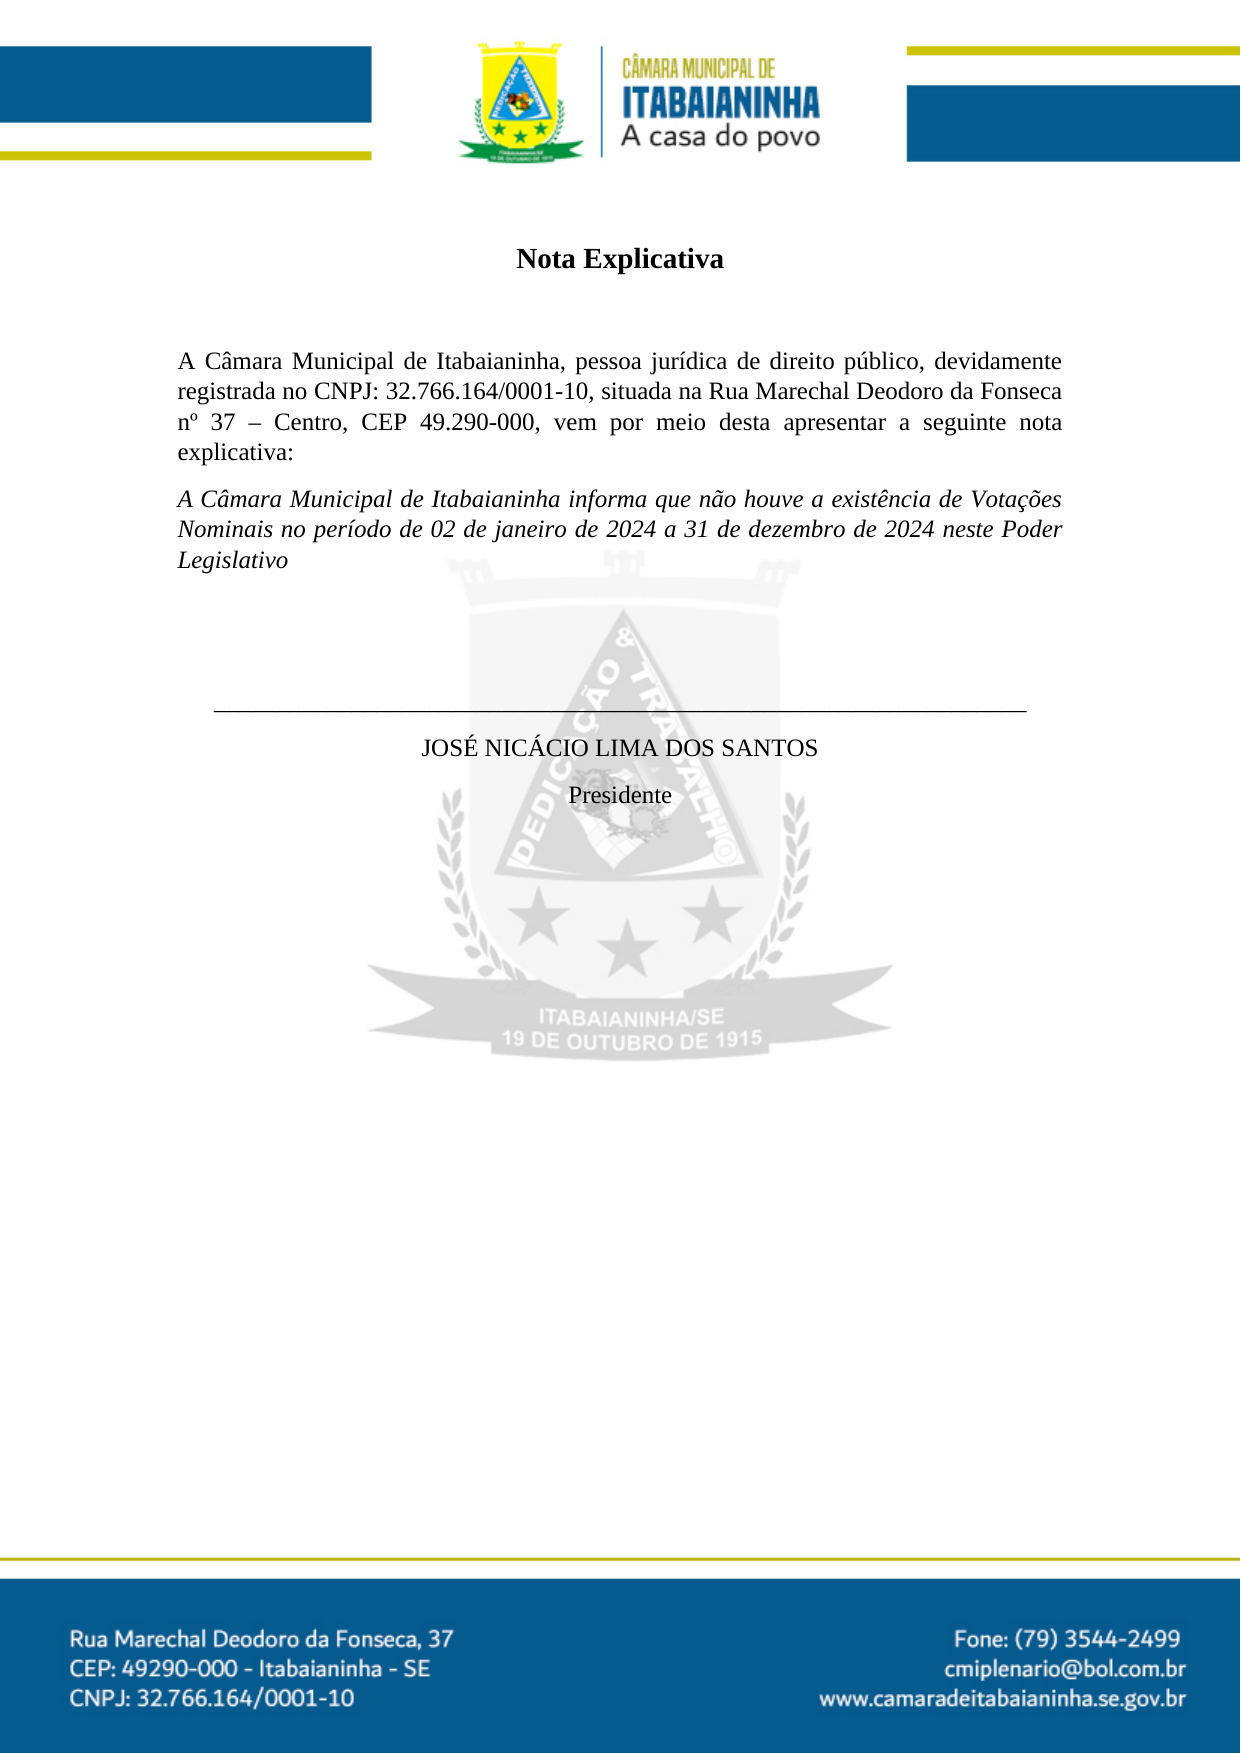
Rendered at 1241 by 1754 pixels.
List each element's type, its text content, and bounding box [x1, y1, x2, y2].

text _________________________________________________________________ [177, 686, 1063, 715]
text Nota Explicativa [177, 241, 1063, 275]
text A Câmara Municipal de Itabaianinha, pessoa jurídica de direito público, devidamente registrada no CNPJ: 32.766.164/0001-10, situada na Rua Marechal Deodoro da Fonseca nº 37 – Centro, CEP 49.290-000, vem por meio desta apresentar a seguinte nota explicativa: [177, 346, 1063, 466]
text A Câmara Municipal de Itabaianinha informa que não houve a existência de Votações Nominais no período de 02 de janeiro de 2024 a 31 de dezembro de 2024 neste Poder Legislativo [177, 484, 1063, 574]
picture [0, 0, 1240, 1753]
text JOSÉ NICÁCIO LIMA DOS SANTOS [177, 733, 1063, 762]
text Presidente [177, 780, 1063, 809]
